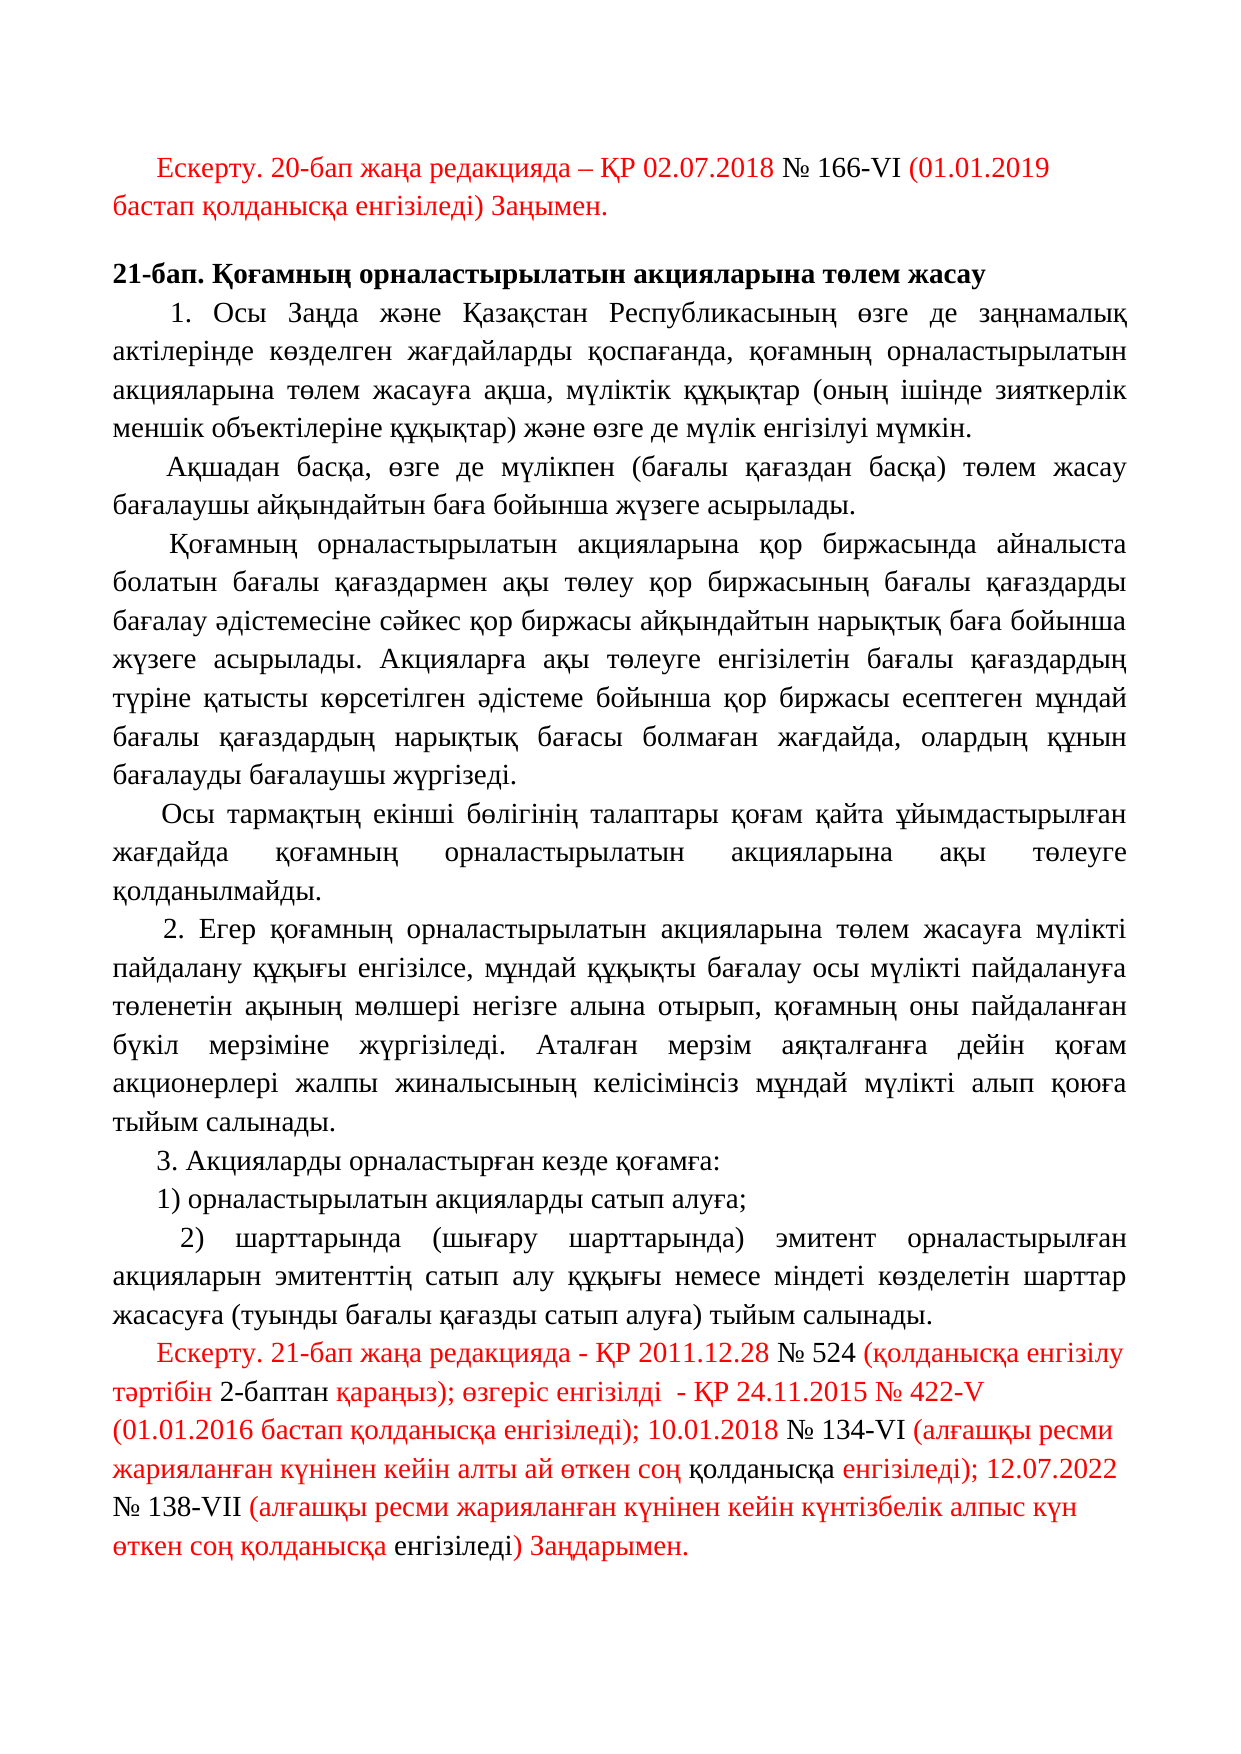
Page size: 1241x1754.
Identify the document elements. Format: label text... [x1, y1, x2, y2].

text 3. Акцияларды орналастырған кезде қоғамға: [112, 1143, 1128, 1176]
text 2. Егер қоғамның орналастырылатын акцияларына төлем жасауға мүлікті пайдалану құқығы енгізілсе, мұндай құқықты бағалау осы мүлікті пайдалануға төленетін ақының мөлшері негізге алына отырып, қоғамның оны пайдаланған бүкіл мерзіміне жүргізіледі. Аталған мерзім аяқталғанға дейін қоғам акционерлері жалпы жиналысының келісімінсіз мұндай мүлікті алып қоюға тыйым салынады. [112, 911, 1128, 1138]
text 21-бап. Қоғамның орналастырылатын акцияларына төлем жасау [112, 256, 1128, 290]
text Ақшадан басқа, өзге де мүлікпен (бағалы қағаздан басқа) төлем жасау бағалаушы айқындайтын баға бойынша жүзеге асырылады. [112, 449, 1128, 521]
text 1. Осы Заңда және Қазақстан Республикасының өзге де заңнамалық актілерінде көзделген жағдайларды қоспағанда, қоғамның орналастырылатын акцияларына төлем жасауға ақша, мүліктік құқықтар (оның ішінде зияткерлік меншік объектілеріне құқықтар) және өзге де мүлік енгізілуі мүмкін. [112, 295, 1128, 444]
text Осы тармақтың екінші бөлігінің талаптары қоғам қайта ұйымдастырылған жағдайда қоғамның орналастырылатын акцияларына ақы төлеуге қолданылмайды. [112, 796, 1128, 906]
text 2) шарттарында (шығару шарттарында) эмитент орналастырылған акцияларын эмитенттің сатып алу құқығы немесе міндеті көзделетін шарттар жасасуға (туынды бағалы қағазды сатып алуға) тыйым салынады. [112, 1220, 1128, 1330]
text Қоғамның орналастырылатын акцияларына қор биржасында айналыста болатын бағалы қағаздармен ақы төлеу қор биржасының бағалы қағаздарды бағалау әдістемесіне сәйкес қор биржасы айқындайтын нарықтық баға бойынша жүзеге асырылады. Акцияларға ақы төлеуге енгізілетін бағалы қағаздардың түріне қатысты көрсетілген әдістеме бойынша қор биржасы есептеген мұндай бағалы қағаздардың нарықтық бағасы болмаған жағдайда, олардың құнын бағалауды бағалаушы жүргізеді. [112, 526, 1128, 791]
text Ескерту. 21-бап жаңа редакцияда - ҚР 2011.12.28 № 524 (қолданысқа енгізілу тәртібін 2-баптан қараңыз); өзгеріс енгізілді - ҚР 24.11.2015 № 422-V (01.01.2016 бастап қолданысқа енгізіледі); 10.01.2018 № 134-VI (алғашқы ресми жарияланған күнінен кейін алты ай өткен соң қолданысқа енгізіледі); 12.07.2022 № 138-VII (алғашқы ресми жарияланған күнінен кейін күнтізбелік алпыс күн өткен соң қолданысқа енгізіледі) Заңдарымен. [112, 1335, 1128, 1592]
text Ескерту. 20-бап жаңа редакцияда – ҚР 02.07.2018 № 166-VІ (01.01.2019 бастап қолданысқа енгізіледі) Заңымен. [112, 150, 1128, 252]
text 1) орналастырылатын акцияларды сатып алуға; [112, 1181, 1128, 1215]
